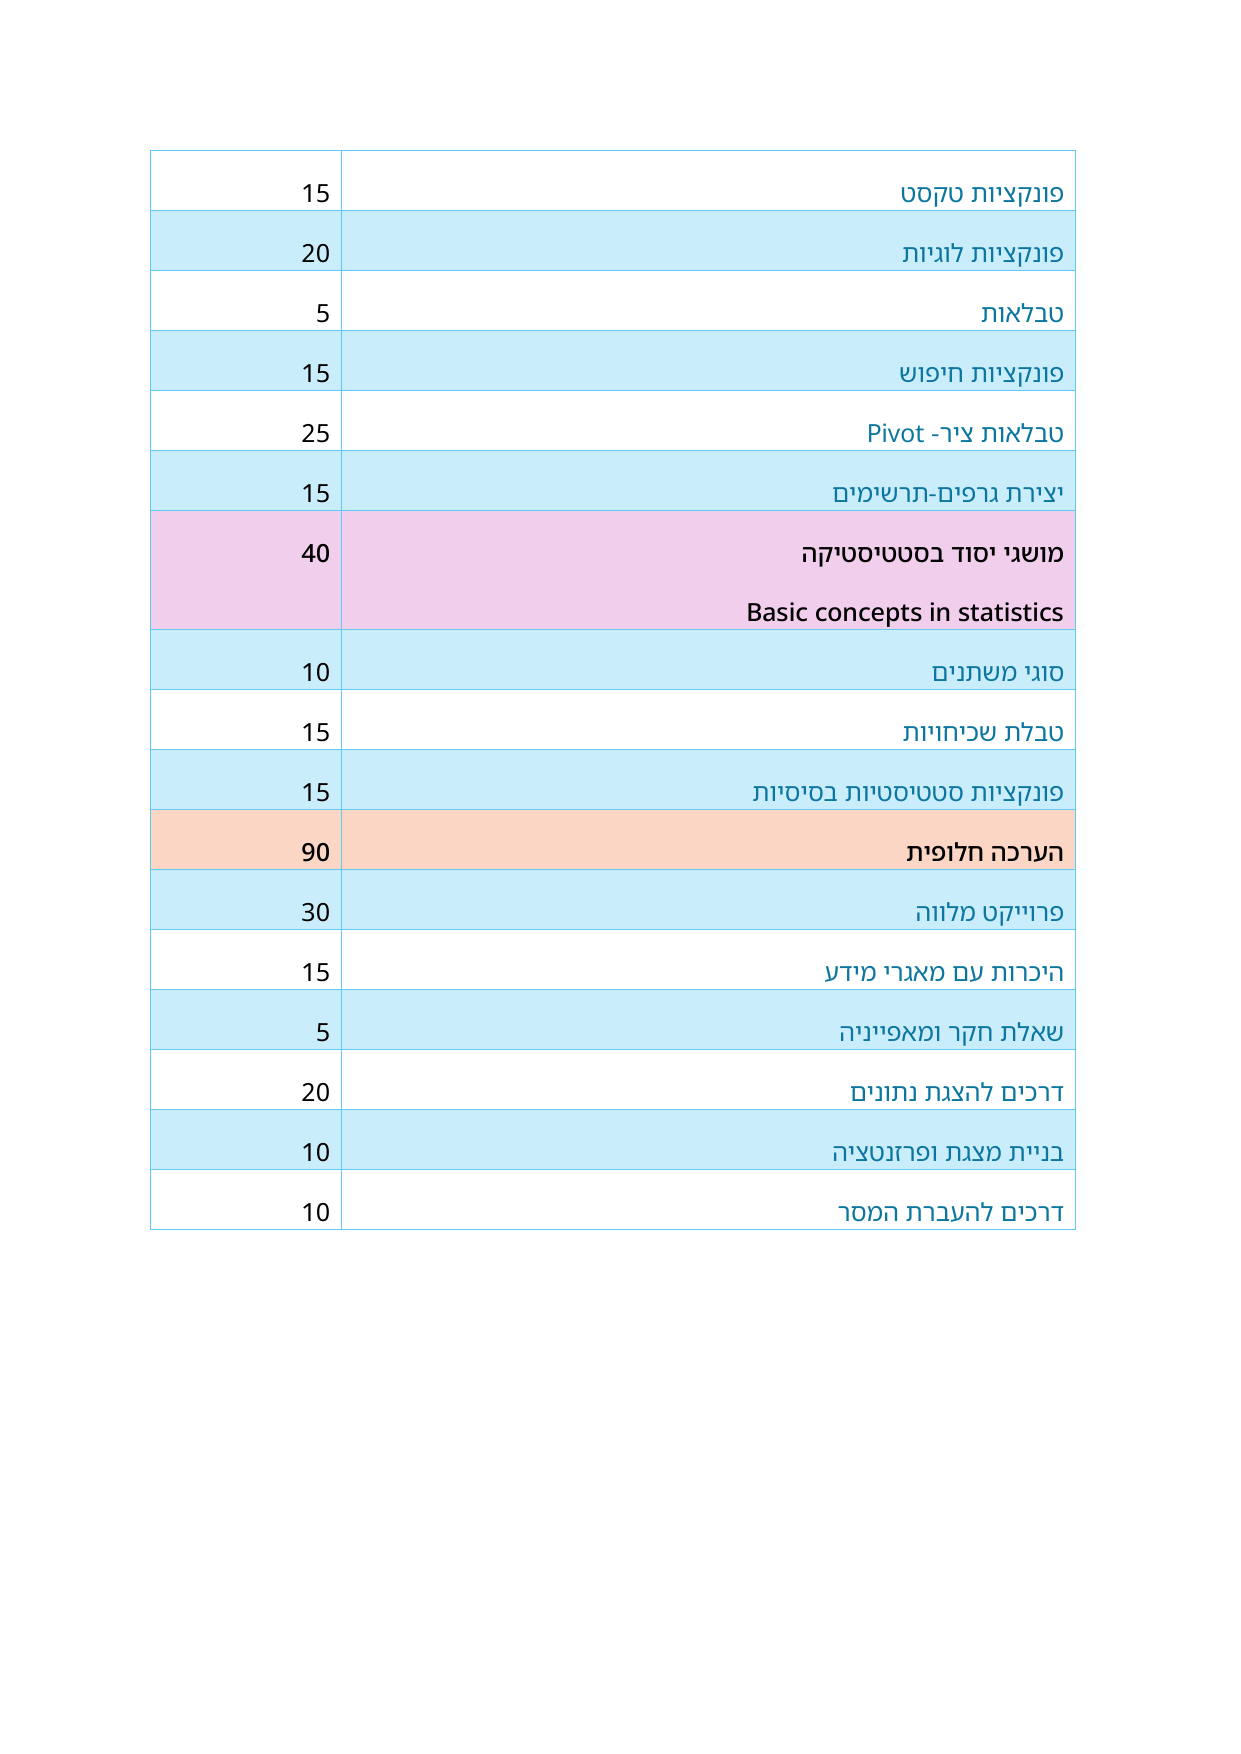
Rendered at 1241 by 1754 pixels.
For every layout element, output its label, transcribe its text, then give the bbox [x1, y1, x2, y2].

table_cell 15 [151, 690, 341, 749]
table_cell שאלת חקר ומאפייניה [342, 990, 1075, 1049]
table_cell 20 [151, 1050, 341, 1109]
table_cell 90 [151, 810, 341, 869]
table_cell 10 [151, 1110, 341, 1169]
table_cell 15 [151, 151, 341, 210]
table_cell 10 [151, 1170, 341, 1229]
table_cell 40 [151, 511, 341, 629]
table_cell 25 [151, 391, 341, 450]
table_cell 15 [151, 930, 341, 989]
table_cell 5 [151, 990, 341, 1049]
table_cell 20 [151, 211, 341, 270]
table_cell פונקציות חיפוש [342, 331, 1075, 390]
table_cell פרוייקט מלווה [342, 870, 1075, 929]
table_cell מושגי יסוד בסטטיסטיקה Basic concepts in statistics [342, 511, 1075, 629]
table_cell 5 [151, 271, 341, 330]
table_cell הערכה חלופית [342, 810, 1075, 869]
table_cell היכרות עם מאגרי מידע [342, 930, 1075, 989]
table_cell סוגי משתנים [342, 630, 1075, 689]
table_cell פונקציות סטטיסטיות בסיסיות [342, 750, 1075, 809]
table_cell דרכים להצגת נתונים [342, 1050, 1075, 1109]
table_cell 30 [151, 870, 341, 929]
table_cell 15 [151, 451, 341, 510]
table_cell יצירת גרפים-תרשימים [342, 451, 1075, 510]
table_cell פונקציות טקסט [342, 151, 1075, 210]
table_cell טבלת שכיחויות [342, 690, 1075, 749]
table_cell 15 [151, 331, 341, 390]
table_cell פונקציות לוגיות [342, 211, 1075, 270]
table_cell טבלאות ציר- Pivot [342, 391, 1075, 450]
table_cell דרכים להעברת המסר [342, 1170, 1075, 1229]
table_cell 15 [151, 750, 341, 809]
table_cell טבלאות [342, 271, 1075, 330]
table_cell בניית מצגת ופרזנטציה [342, 1110, 1075, 1169]
table_cell 10 [151, 630, 341, 689]
